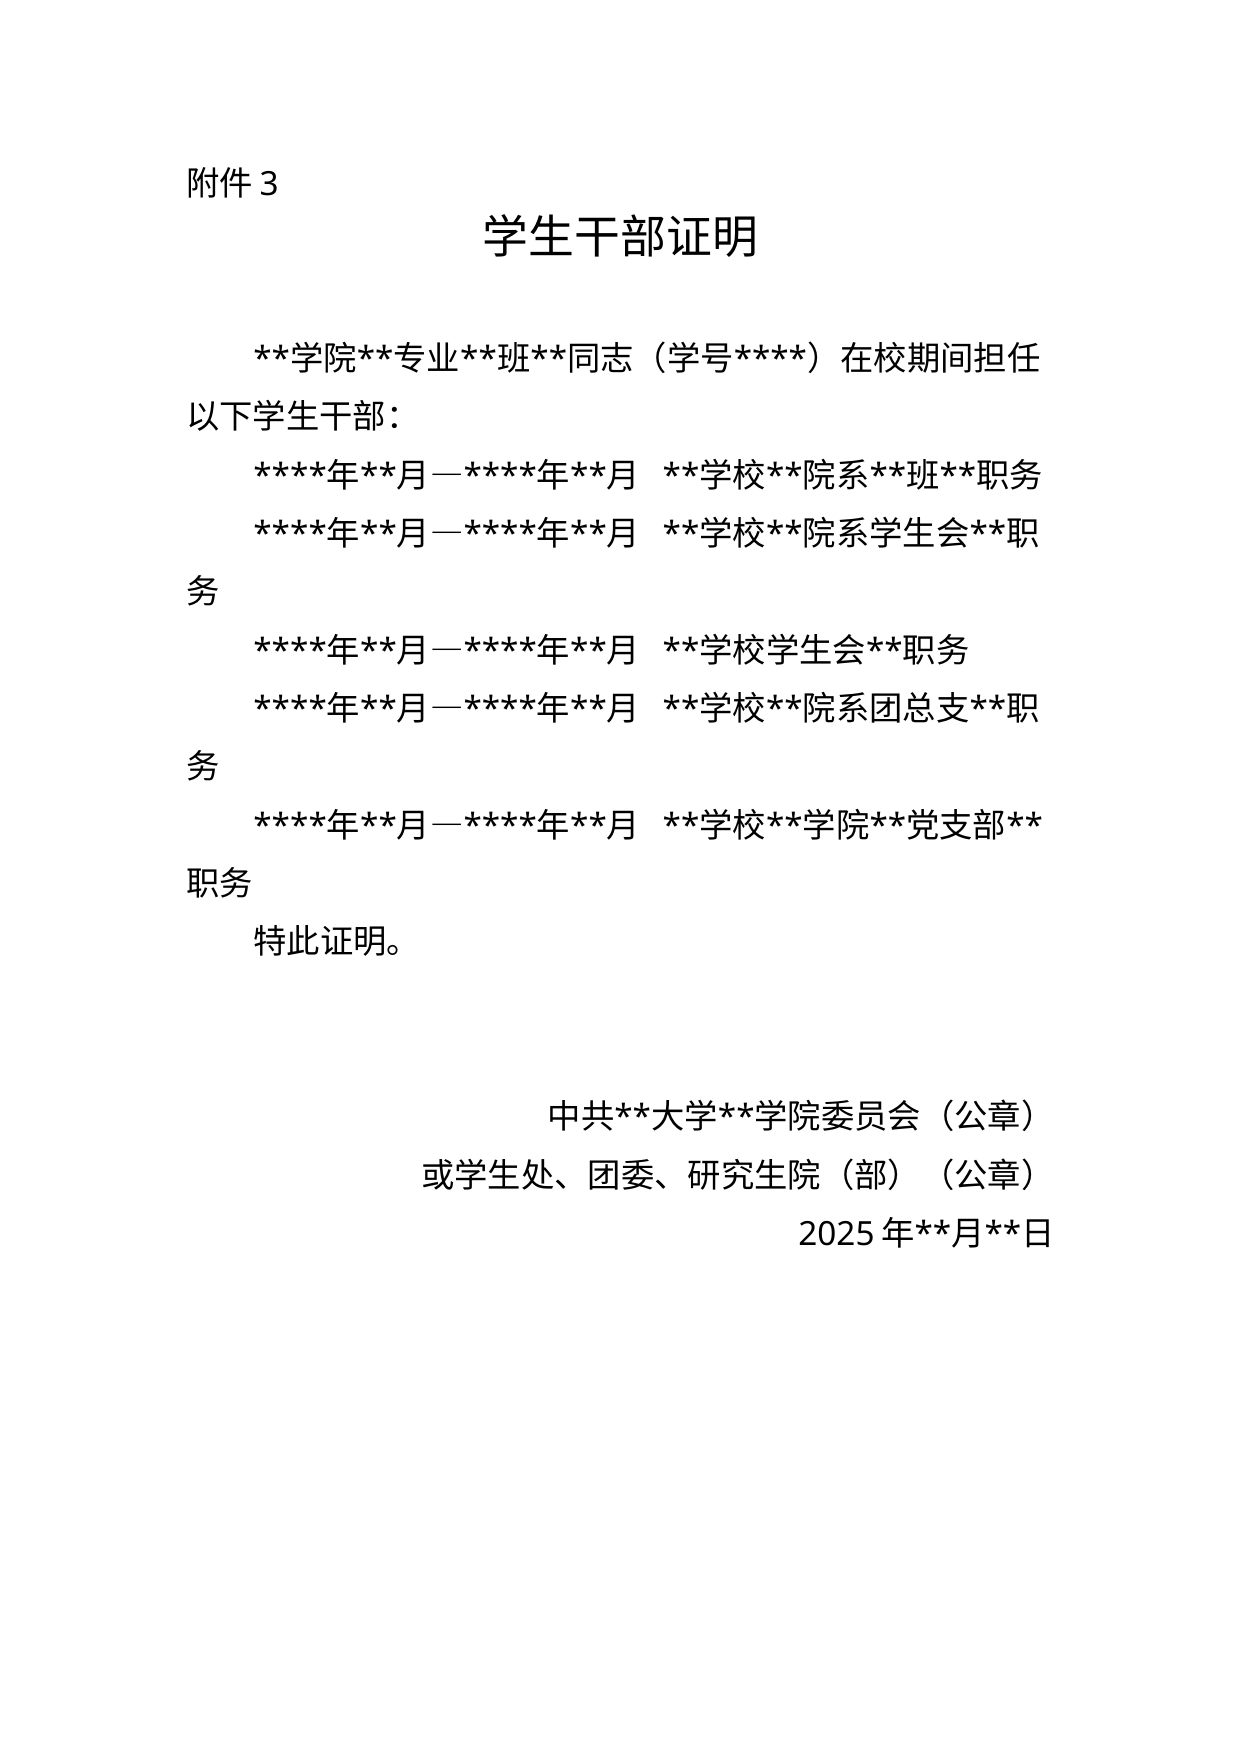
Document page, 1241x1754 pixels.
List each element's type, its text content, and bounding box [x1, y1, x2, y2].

text ****年**月—****年**月 **学校**院系**班**职务 [186, 441, 1054, 499]
text 中共**大学**学院委员会（公章） [186, 1082, 1054, 1141]
text **学院**专业**班**同志（学号****）在校期间担任以下学生干部： [186, 324, 1054, 441]
text ****年**月—****年**月 **学校**院系团总支**职务 [186, 674, 1054, 791]
text ****年**月—****年**月 **学校学生会**职务 [186, 616, 1054, 674]
text 2025年**月**日 [186, 1199, 1054, 1257]
text ****年**月—****年**月 **学校**院系学生会**职务 [186, 499, 1054, 616]
text 或学生处、团委、研究生院（部）（公章） [186, 1141, 1054, 1199]
text 学生干部证明 [186, 207, 1054, 266]
text 特此证明。 [186, 907, 1054, 966]
text 附件3 [186, 149, 1054, 207]
text ****年**月—****年**月 **学校**学院**党支部**职务 [186, 791, 1054, 907]
